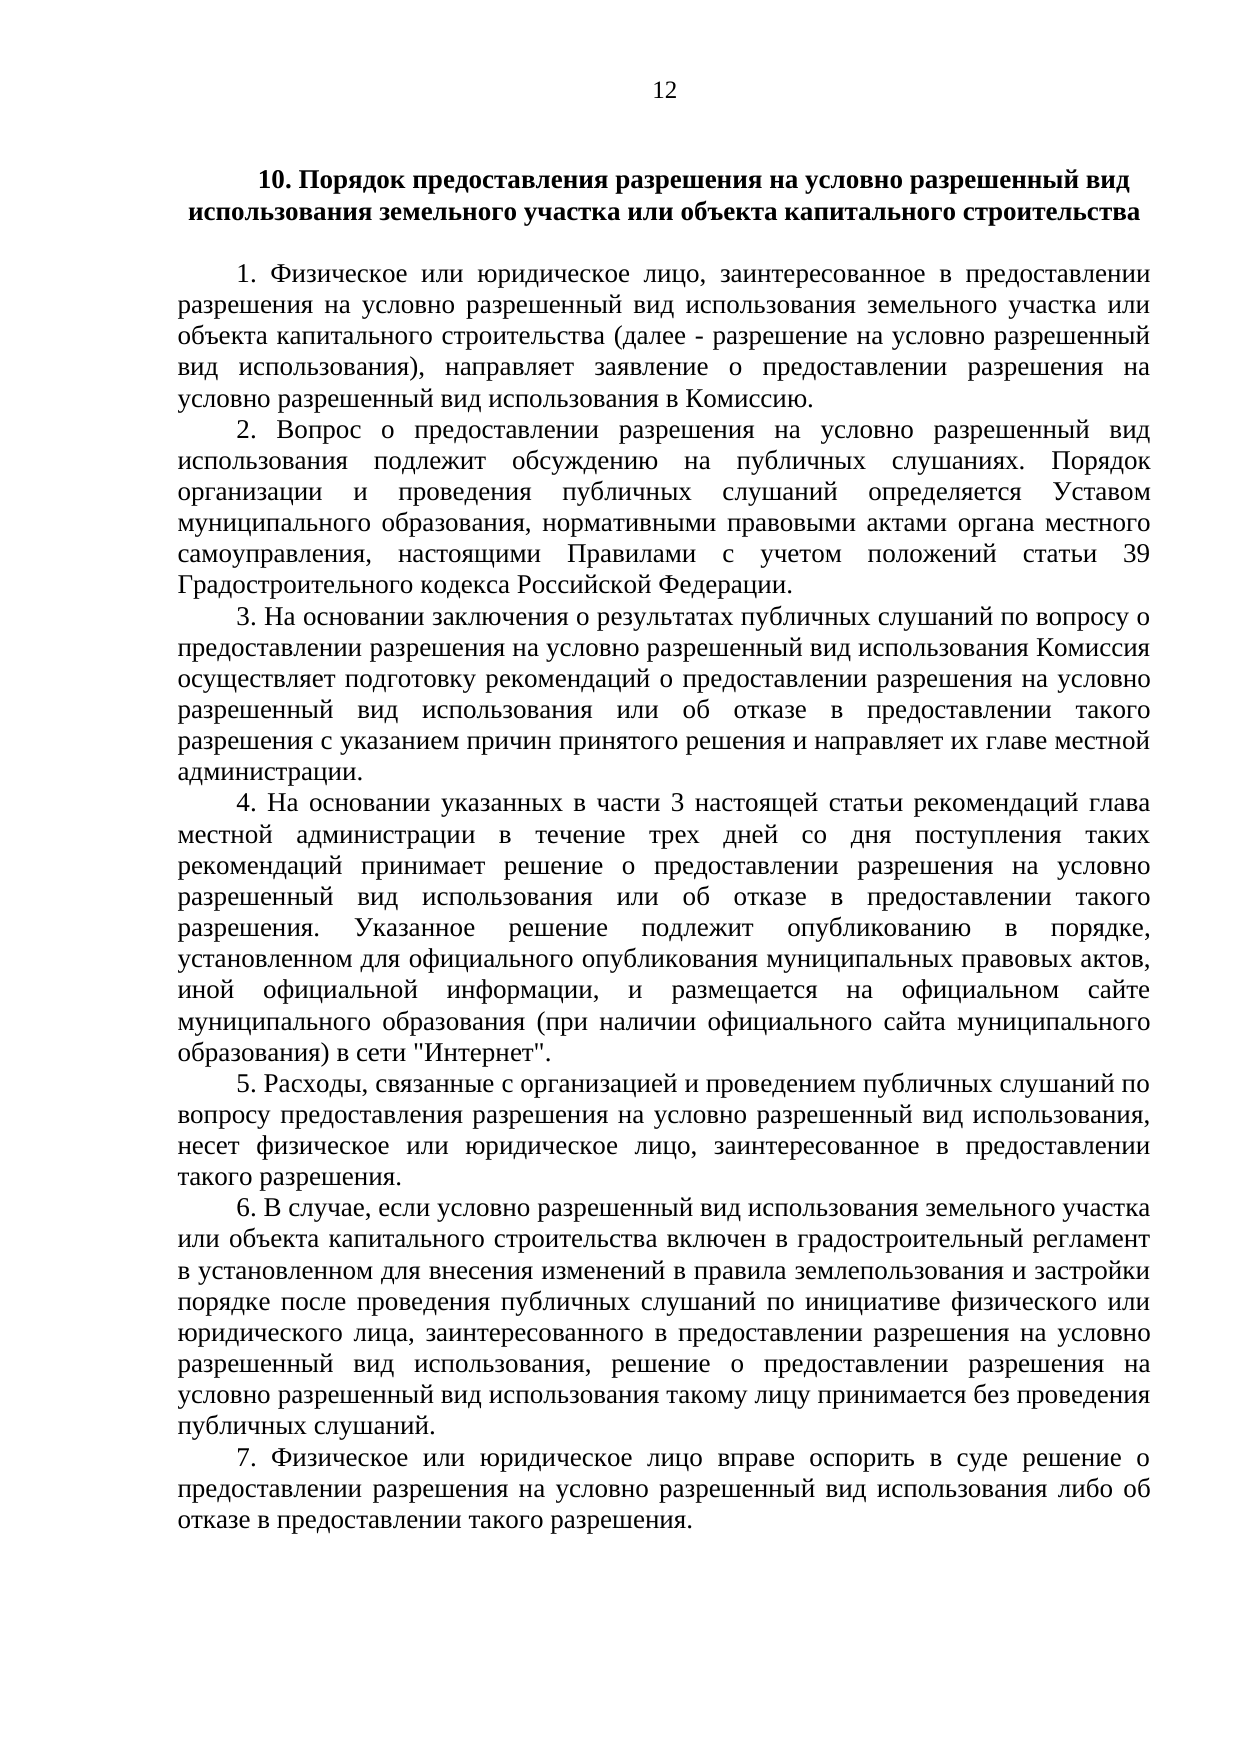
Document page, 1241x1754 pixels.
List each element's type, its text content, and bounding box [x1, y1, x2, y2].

text 3. На основании заключения о результатах публичных слушаний по вопросу о предоставлении разрешения на условно разрешенный вид использования Комиссия осуществляет подготовку рекомендаций о предоставлении разрешения на условно разрешенный вид использования или об отказе в предоставлении такого разрешения с указанием причин принятого решения и направляет их главе местной администрации. [177, 600, 1152, 787]
text 2. Вопрос о предоставлении разрешения на условно разрешенный вид использования подлежит обсуждению на публичных слушаниях. Порядок организации и проведения публичных слушаний определяется Уставом муниципального образования, нормативными правовыми актами органа местного самоуправления, настоящими Правилами с учетом положений статьи 39 Градостроительного кодекса Российской Федерации. [177, 413, 1152, 600]
text 7. Физическое или юридическое лицо вправе оспорить в суде решение о предоставлении разрешения на условно разрешенный вид использования либо об отказе в предоставлении такого разрешения. [177, 1441, 1152, 1534]
text 6. В случае, если условно разрешенный вид использования земельного участка или объекта капитального строительства включен в градостроительный регламент в установленном для внесения изменений в правила землепользования и застройки порядке после проведения публичных слушаний по инициативе физического или юридического лица, заинтересованного в предоставлении разрешения на условно разрешенный вид использования, решение о предоставлении разрешения на условно разрешенный вид использования такому лицу принимается без проведения публичных слушаний. [177, 1191, 1152, 1441]
text 4. На основании указанных в части 3 настоящей статьи рекомендаций глава местной администрации в течение трех дней со дня поступления таких рекомендаций принимает решение о предоставлении разрешения на условно разрешенный вид использования или об отказе в предоставлении такого разрешения. Указанное решение подлежит опубликованию в порядке, установленном для официального опубликования муниципальных правовых актов, иной официальной информации, и размещается на официальном сайте муниципального образования (при наличии официального сайта муниципального образования) в сети "Интернет". [177, 787, 1152, 1067]
text 5. Расходы, связанные с организацией и проведением публичных слушаний по вопросу предоставления разрешения на условно разрешенный вид использования, несет физическое или юридическое лицо, заинтересованное в предоставлении такого разрешения. [177, 1067, 1152, 1191]
text 10. Порядок предоставления разрешения на условно разрешенный вид использования земельного участка или объекта капитального строительства [177, 164, 1152, 226]
text 1. Физическое или юридическое лицо, заинтересованное в предоставлении разрешения на условно разрешенный вид использования земельного участка или объекта капитального строительства (далее - разрешение на условно разрешенный вид использования), направляет заявление о предоставлении разрешения на условно разрешенный вид использования в Комиссию. [177, 257, 1152, 413]
